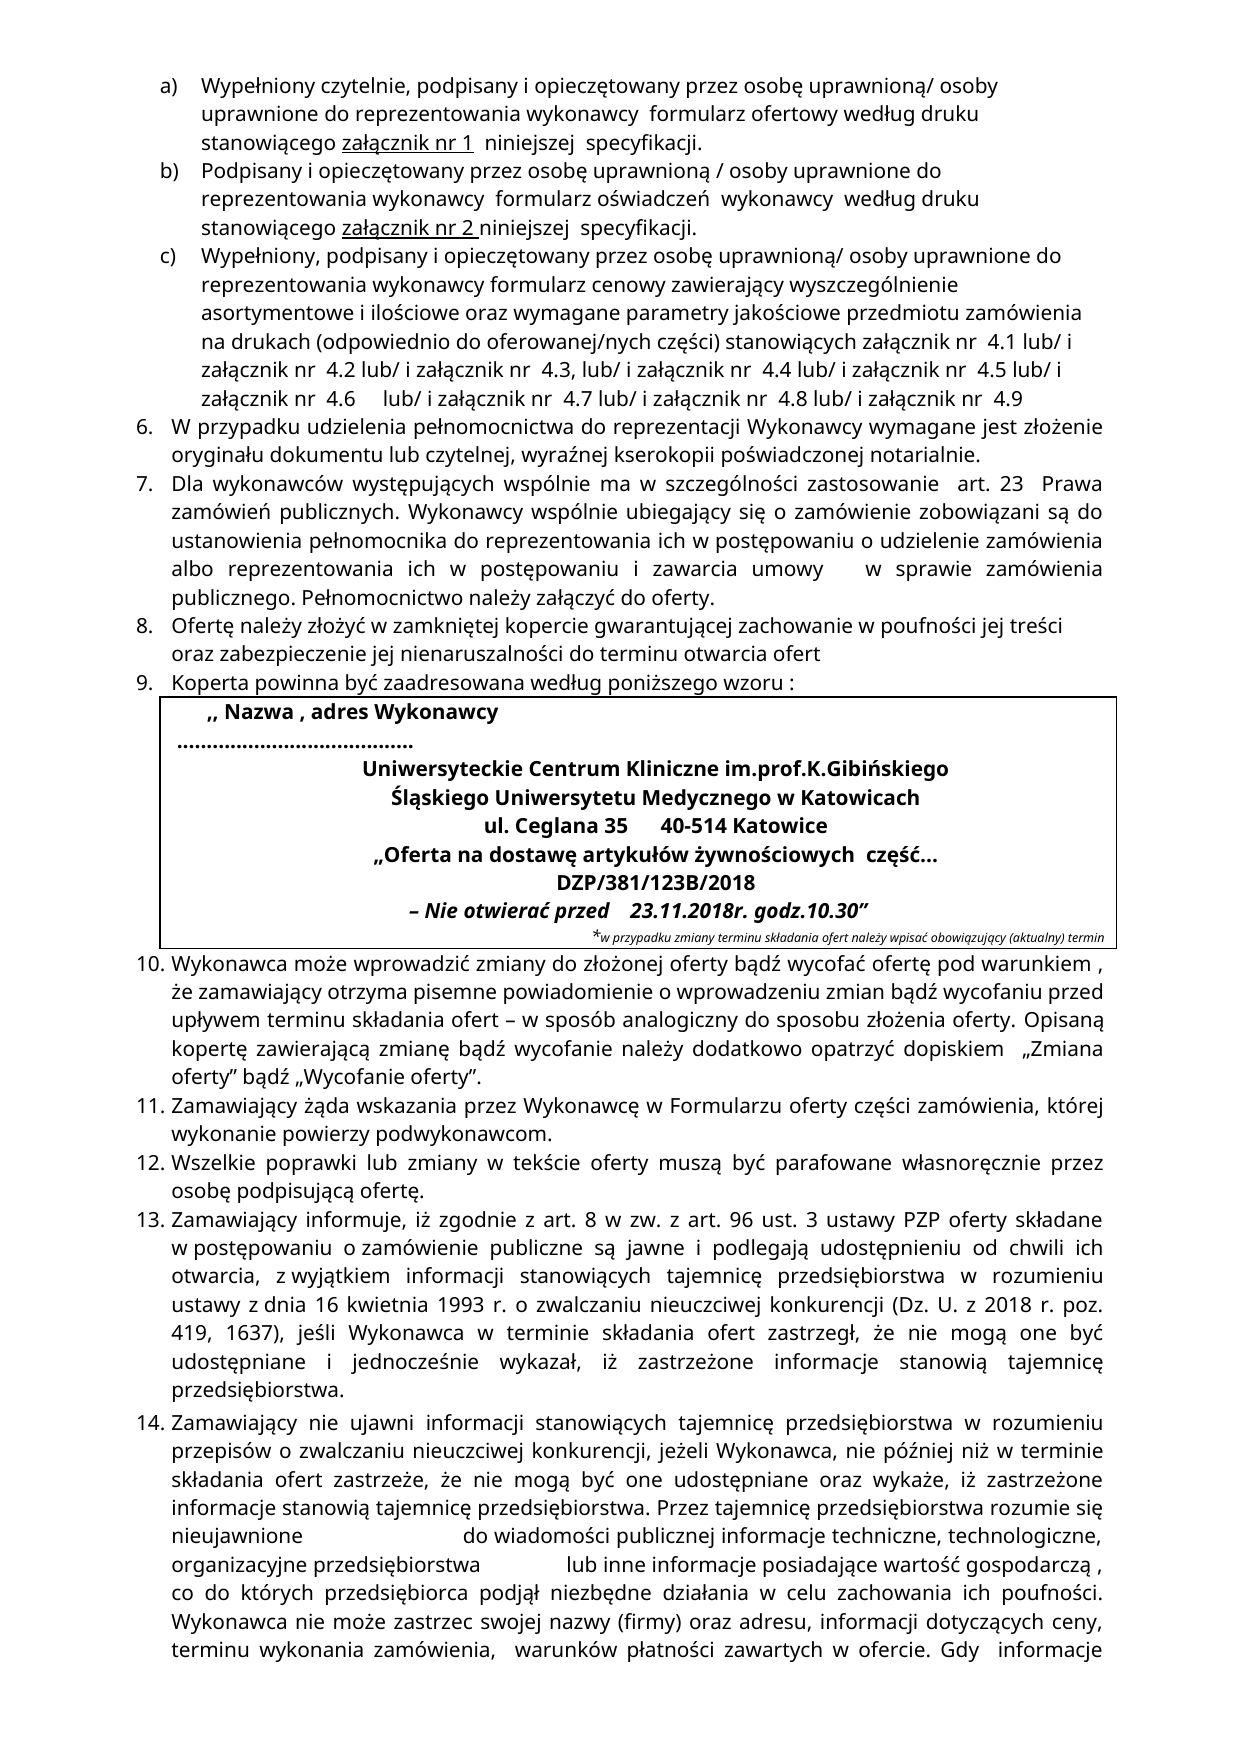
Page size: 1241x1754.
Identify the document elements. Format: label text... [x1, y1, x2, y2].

list Wypełniony czytelnie, podpisany i opieczętowany przez osobę uprawnioną/ osoby uprawnione do reprezentowania wykonawcy formularz ofertowy według druku stanowiącego załącznik nr 1 niniejszej specyfikacji. [159, 71, 1104, 156]
table_header ,, Nazwa , adres Wykonawcy ........................................ Uniwersyteckie Centrum Kliniczne im.prof.K.Gibińskiego Śląskiego Uniwersytetu Medycznego w Katowicach ul. Ceglana 35 40-514 Katowice „Oferta na dostawę artykułów żywnościowych część... DZP/381/123B/2018 – Nie otwierać przed 23.11.2018r. godz.10.30” *w przypadku zmiany terminu składania ofert należy wpisać obowiązujący (aktualny) termin [161, 698, 1116, 948]
list Zamawiający informuje, iż zgodnie z art. 8 w zw. z art. 96 ust. 3 ustawy PZP oferty składane w postępowaniu o zamówienie publiczne są jawne i podlegają udostępnieniu od chwili ich otwarcia, z wyjątkiem informacji stanowiących tajemnicę przedsiębiorstwa w rozumieniu ustawy z dnia 16 kwietnia 1993 r. o zwalczaniu nieuczciwej konkurencji (Dz. U. z 2018 r. poz. 419, 1637), jeśli Wykonawca w terminie składania ofert zastrzegł, że nie mogą one być udostępniane i jednocześnie wykazał, iż zastrzeżone informacje stanowią tajemnicę przedsiębiorstwa. [136, 1205, 1104, 1404]
list Ofertę należy złożyć w zamkniętej kopercie gwarantującej zachowanie w poufności jej treści oraz zabezpieczenie jej nienaruszalności do terminu otwarcia ofert [136, 611, 1104, 668]
list Zamawiający żąda wskazania przez Wykonawcę w Formularzu oferty części zamówienia, której wykonanie powierzy podwykonawcom. [136, 1091, 1104, 1148]
list Wszelkie poprawki lub zmiany w tekście oferty muszą być parafowane własnoręcznie przez osobę podpisującą ofertę. [136, 1148, 1104, 1205]
list W przypadku udzielenia pełnomocnictwa do reprezentacji Wykonawcy wymagane jest złożenie oryginału dokumentu lub czytelnej, wyraźnej kserokopii poświadczonej notarialnie. [136, 412, 1104, 469]
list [136, 1408, 1104, 1664]
list Wypełniony, podpisany i opieczętowany przez osobę uprawnioną/ osoby uprawnione do reprezentowania wykonawcy formularz cenowy zawierający wyszczególnienie asortymentowe i ilościowe oraz wymagane parametry jakościowe przedmiotu zamówienia na drukach (odpowiednio do oferowanej/nych części) stanowiących załącznik nr 4.1 lub/ i załącznik nr 4.2 lub/ i załącznik nr 4.3, lub/ i załącznik nr 4.4 lub/ i załącznik nr 4.5 lub/ i załącznik nr 4.6 lub/ i załącznik nr 4.7 lub/ i załącznik nr 4.8 lub/ i załącznik nr 4.9 [159, 241, 1104, 412]
list Dla wykonawców występujących wspólnie ma w szczególności zastosowanie art. 23 Prawa zamówień publicznych. Wykonawcy wspólnie ubiegający się o zamówienie zobowiązani są do ustanowienia pełnomocnika do reprezentowania ich w postępowaniu o udzielenie zamówienia albo reprezentowania ich w postępowaniu i zawarcia umowy w sprawie zamówienia publicznego. Pełnomocnictwo należy załączyć do oferty. [136, 469, 1104, 611]
list Koperta powinna być zaadresowana według poniższego wzoru : [136, 668, 1104, 696]
list Podpisany i opieczętowany przez osobę uprawnioną / osoby uprawnione do reprezentowania wykonawcy formularz oświadczeń wykonawcy według druku stanowiącego załącznik nr 2 niniejszej specyfikacji. [159, 156, 1104, 241]
list Wykonawca może wprowadzić zmiany do złożonej oferty bądź wycofać ofertę pod warunkiem , że zamawiający otrzyma pisemne powiadomienie o wprowadzeniu zmian bądź wycofaniu przed upływem terminu składania ofert – w sposób analogiczny do sposobu złożenia oferty. Opisaną kopertę zawierającą zmianę bądź wycofanie należy dodatkowo opatrzyć dopiskiem „Zmiana oferty” bądź „Wycofanie oferty”. [136, 949, 1104, 1091]
